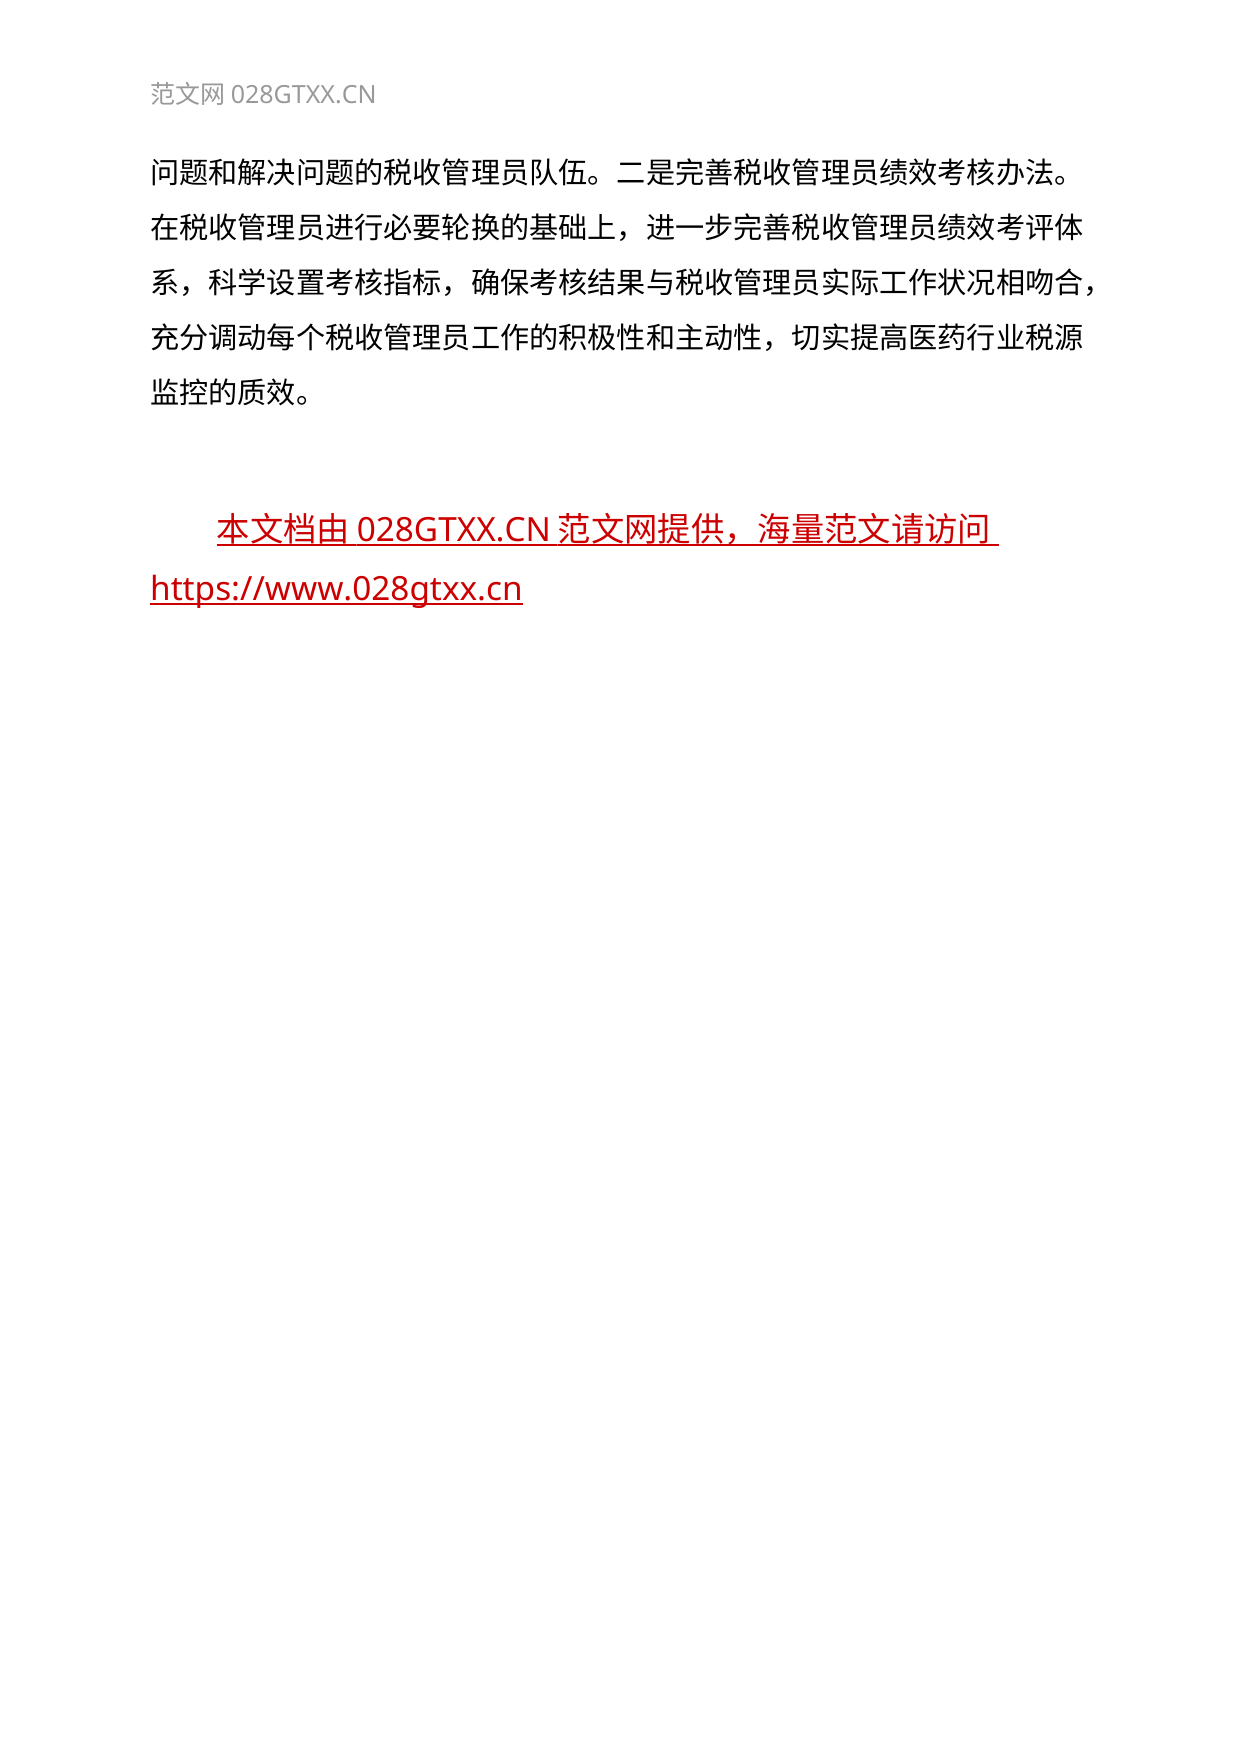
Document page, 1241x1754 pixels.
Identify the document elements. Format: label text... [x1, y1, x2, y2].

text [150, 150, 1090, 412]
text 本文档由028GTXX.CN范文网提供，海量范文请访问 https://www.028gtxx.cn [150, 503, 1090, 610]
